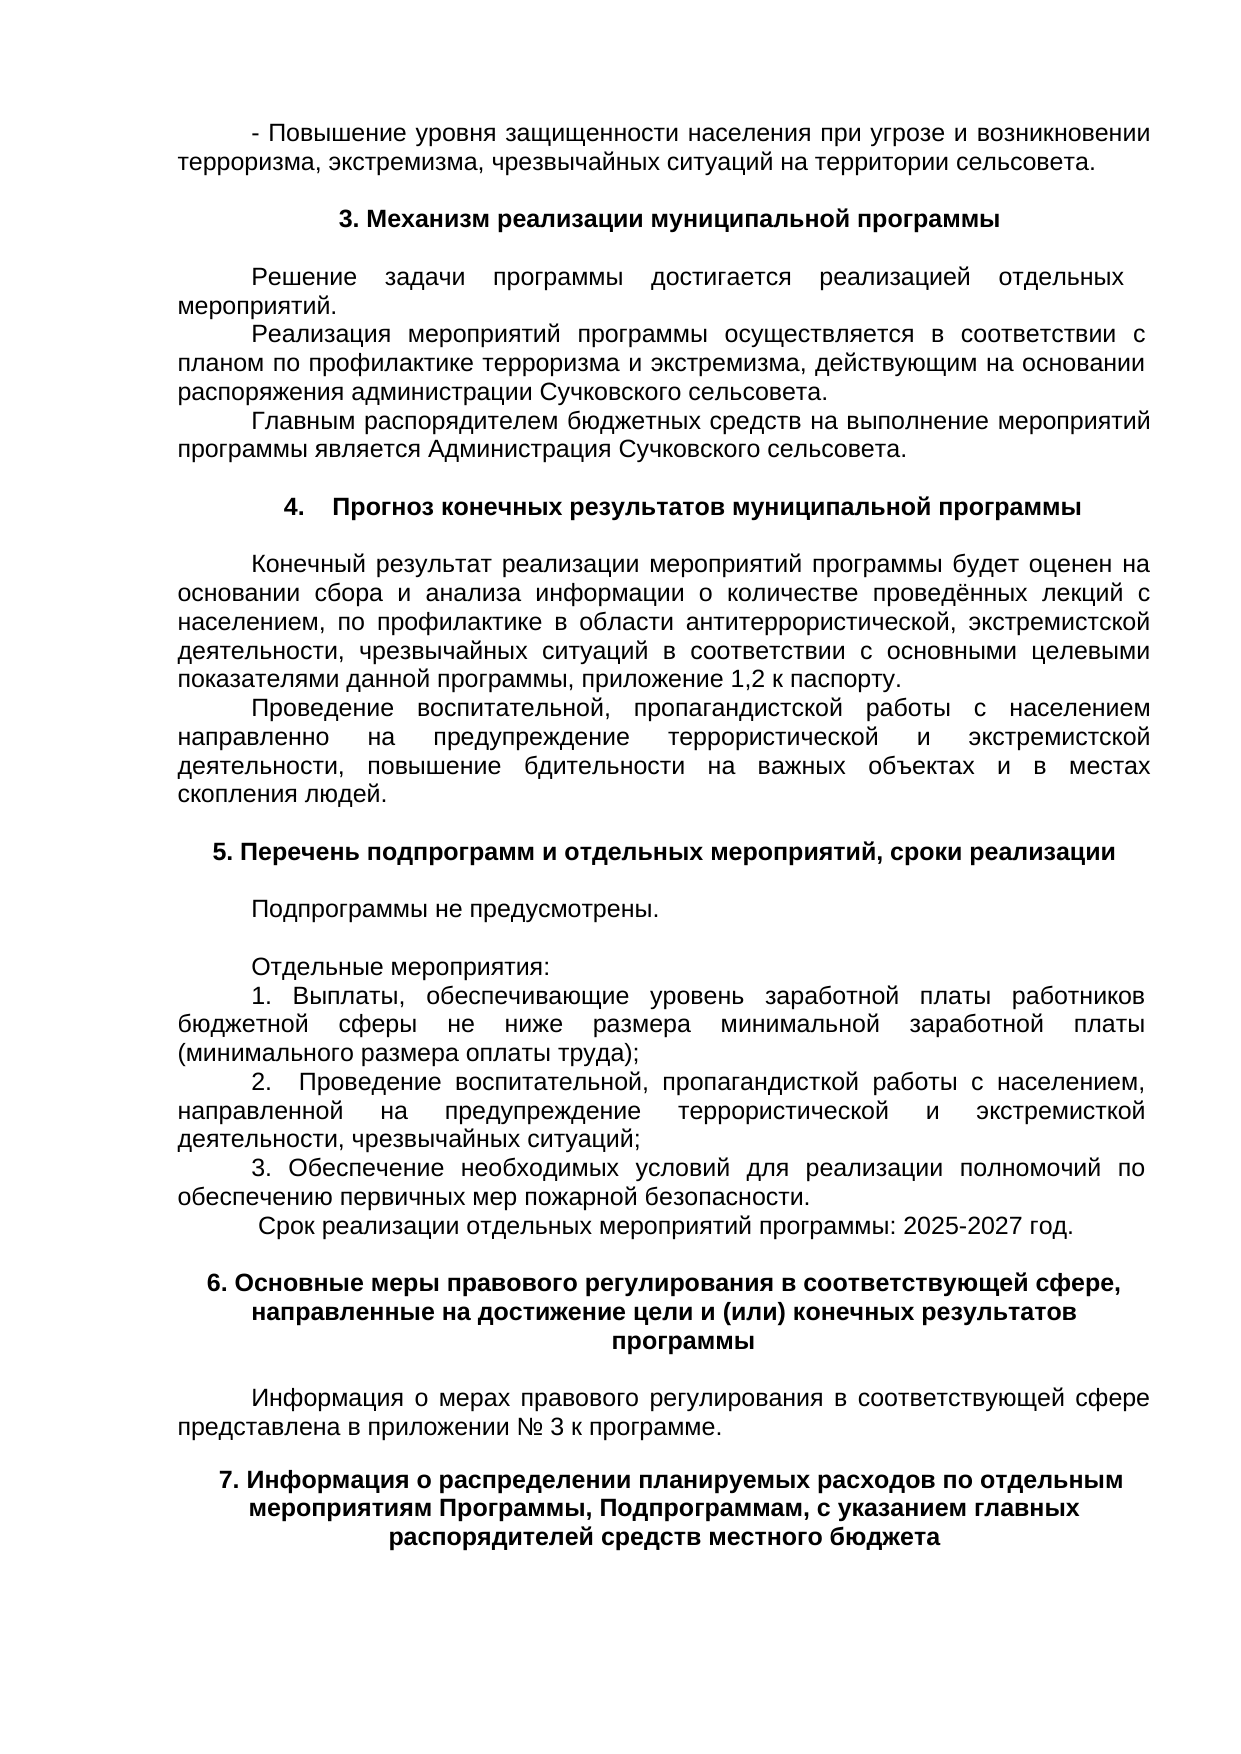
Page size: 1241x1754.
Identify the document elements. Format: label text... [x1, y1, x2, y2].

text 3. Механизм реализации муниципальной программы [215, 204, 1125, 233]
text 2. Проведение воспитательной, пропагандисткой работы с населением, направленной на предупреждение террористической и экстремисткой деятельности, чрезвычайных ситуаций; [177, 1067, 1146, 1153]
text Отдельные мероприятия: [177, 952, 1125, 981]
text 6. Основные меры правового регулирования в соответствующей сфере, направленные на достижение цели и (или) конечных результатов [177, 1268, 1152, 1326]
text Подпрограммы не предусмотрены. [177, 894, 1125, 923]
text Главным распорядителем бюджетных средств на выполнение мероприятий программы является Администрация Сучковского сельсовета. [177, 406, 1152, 463]
text 3. Обеспечение необходимых условий для реализации полномочий по обеспечению первичных мер пожарной безопасности. [177, 1153, 1146, 1211]
text - Повышение уровня защищенности населения при угрозе и возникновении терроризма, экстремизма, чрезвычайных ситуаций на территории сельсовета. [177, 118, 1152, 176]
text программы [215, 1326, 1152, 1354]
text Срок реализации отдельных мероприятий программы: 2025-2027 год. [177, 1211, 1125, 1239]
text Решение задачи программы достигается реализацией отдельных мероприятий. [177, 262, 1125, 319]
text 5. Перечень подпрограмм и отдельных мероприятий, сроки реализации [177, 837, 1152, 866]
text распорядителей средств местного бюджета [177, 1522, 1152, 1551]
text Информация о мерах правового регулирования в соответствующей сфере представлена в приложении № 3 к программе. [177, 1383, 1152, 1441]
text Проведение воспитательной, пропагандистской работы с населением направленно на предупреждение террористической и экстремистской деятельности, повышение бдительности на важных объектах и в местах скопления людей. [177, 693, 1152, 808]
text 4. Прогноз конечных результатов муниципальной программы [215, 492, 1152, 521]
text 7. Информация о распределении планируемых расходов по отдельным мероприятиям Программы, Подпрограммам, с указанием главных [177, 1465, 1152, 1522]
text 1. Выплаты, обеспечивающие уровень заработной платы работников бюджетной сферы не ниже размера минимальной заработной платы (минимального размера оплаты труда); [177, 981, 1146, 1067]
text Конечный результат реализации мероприятий программы будет оценен на основании сбора и анализа информации о количестве проведённых лекций с населением, по профилактике в области антитеррористической, экстремистской деятельности, чрезвычайных ситуаций в соответствии с основными целевыми показателями данной программы, приложение 1,2 к паспорту. [177, 549, 1152, 693]
text Реализация мероприятий программы осуществляется в соответствии с планом по профилактике терроризма и экстремизма, действующим на основании распоряжения администрации Сучковского сельсовета. [177, 319, 1146, 406]
